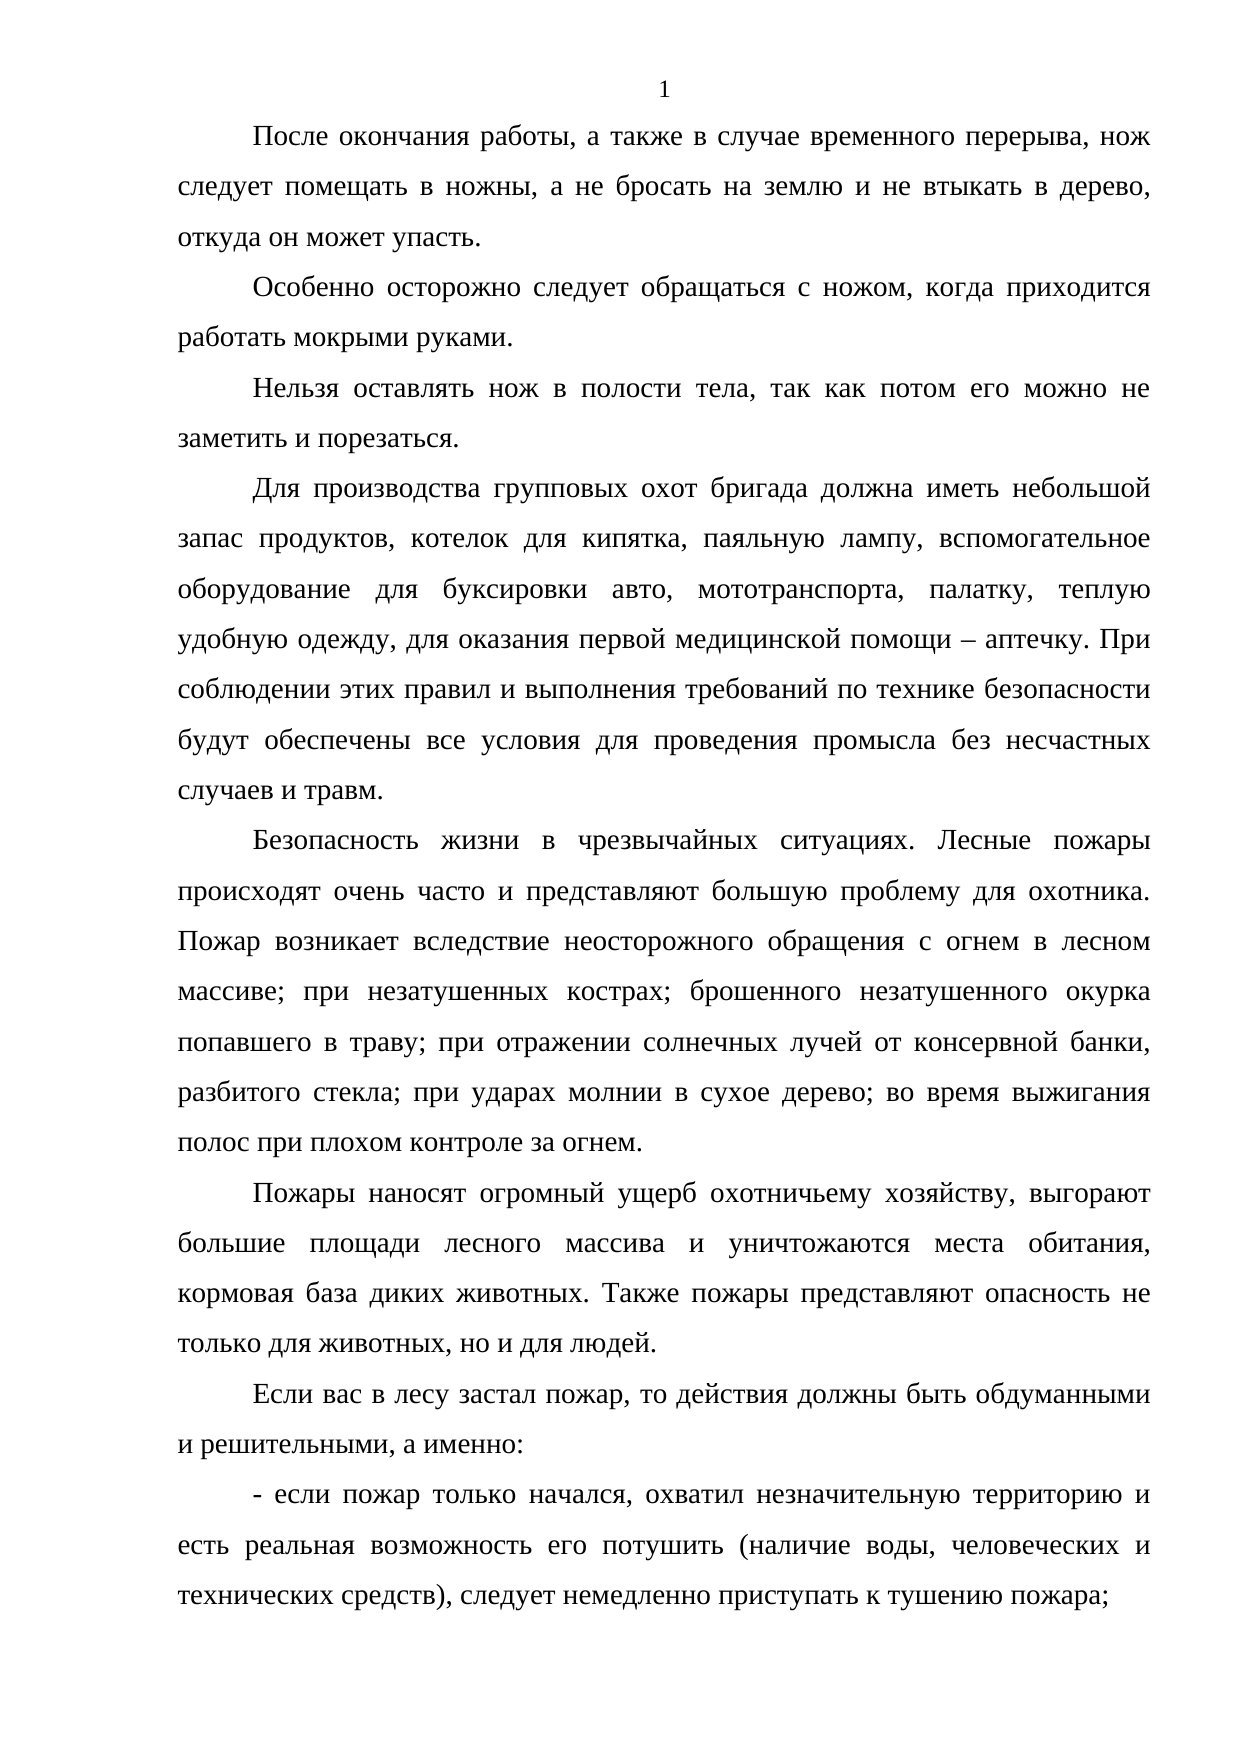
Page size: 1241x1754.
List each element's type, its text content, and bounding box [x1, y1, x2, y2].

text Для производства групповых охот бригада должна иметь небольшой запас продуктов, котелок для кипятка, паяльную лампу, вспомогательное оборудование для буксировки авто, мототранспорта, палатку, теплую удобную одежду, для оказания первой медицинской помощи – аптечку. При соблюдении этих правил и выполнения требований по технике безопасности будут обеспечены все условия для проведения промысла без несчастных случаев и травм. [177, 470, 1152, 806]
text Нельзя оставлять нож в полости тела, так как потом его можно не заметить и порезаться. [177, 370, 1152, 453]
text Пожары наносят огромный ущерб охотничьему хозяйству, выгорают большие площади лесного массива и уничтожаются места обитания, кормовая база диких животных. Также пожары представляют опасность не только для животных, но и для людей. [177, 1175, 1152, 1359]
text Особенно осторожно следует обращаться с ножом, когда приходится работать мокрыми руками. [177, 269, 1152, 353]
text Безопасность жизни в чрезвычайных ситуациях. Лесные пожары происходят очень часто и представляют большую проблему для охотника. Пожар возникает вследствие неосторожного обращения с огнем в лесном массиве; при незатушенных кострах; брошенного незатушенного окурка попавшего в траву; при отражении солнечных лучей от консервной банки, разбитого стекла; при ударах молнии в сухое дерево; во время выжигания полос при плохом контроле за огнем. [177, 822, 1152, 1158]
text После окончания работы, а также в случае временного перерыва, нож следует помещать в ножны, а не бросать на землю и не втыкать в дерево, откуда он может упасть. [177, 118, 1152, 252]
text Если вас в лесу застал пожар, то действия должны быть обдуманными и решительными, а именно: [177, 1376, 1152, 1460]
text - если пожар только начался, охватил незначительную территорию и есть реальная возможность его потушить (наличие воды, человеческих и технических средств), следует немедленно приступать к тушению пожара; [177, 1477, 1152, 1611]
